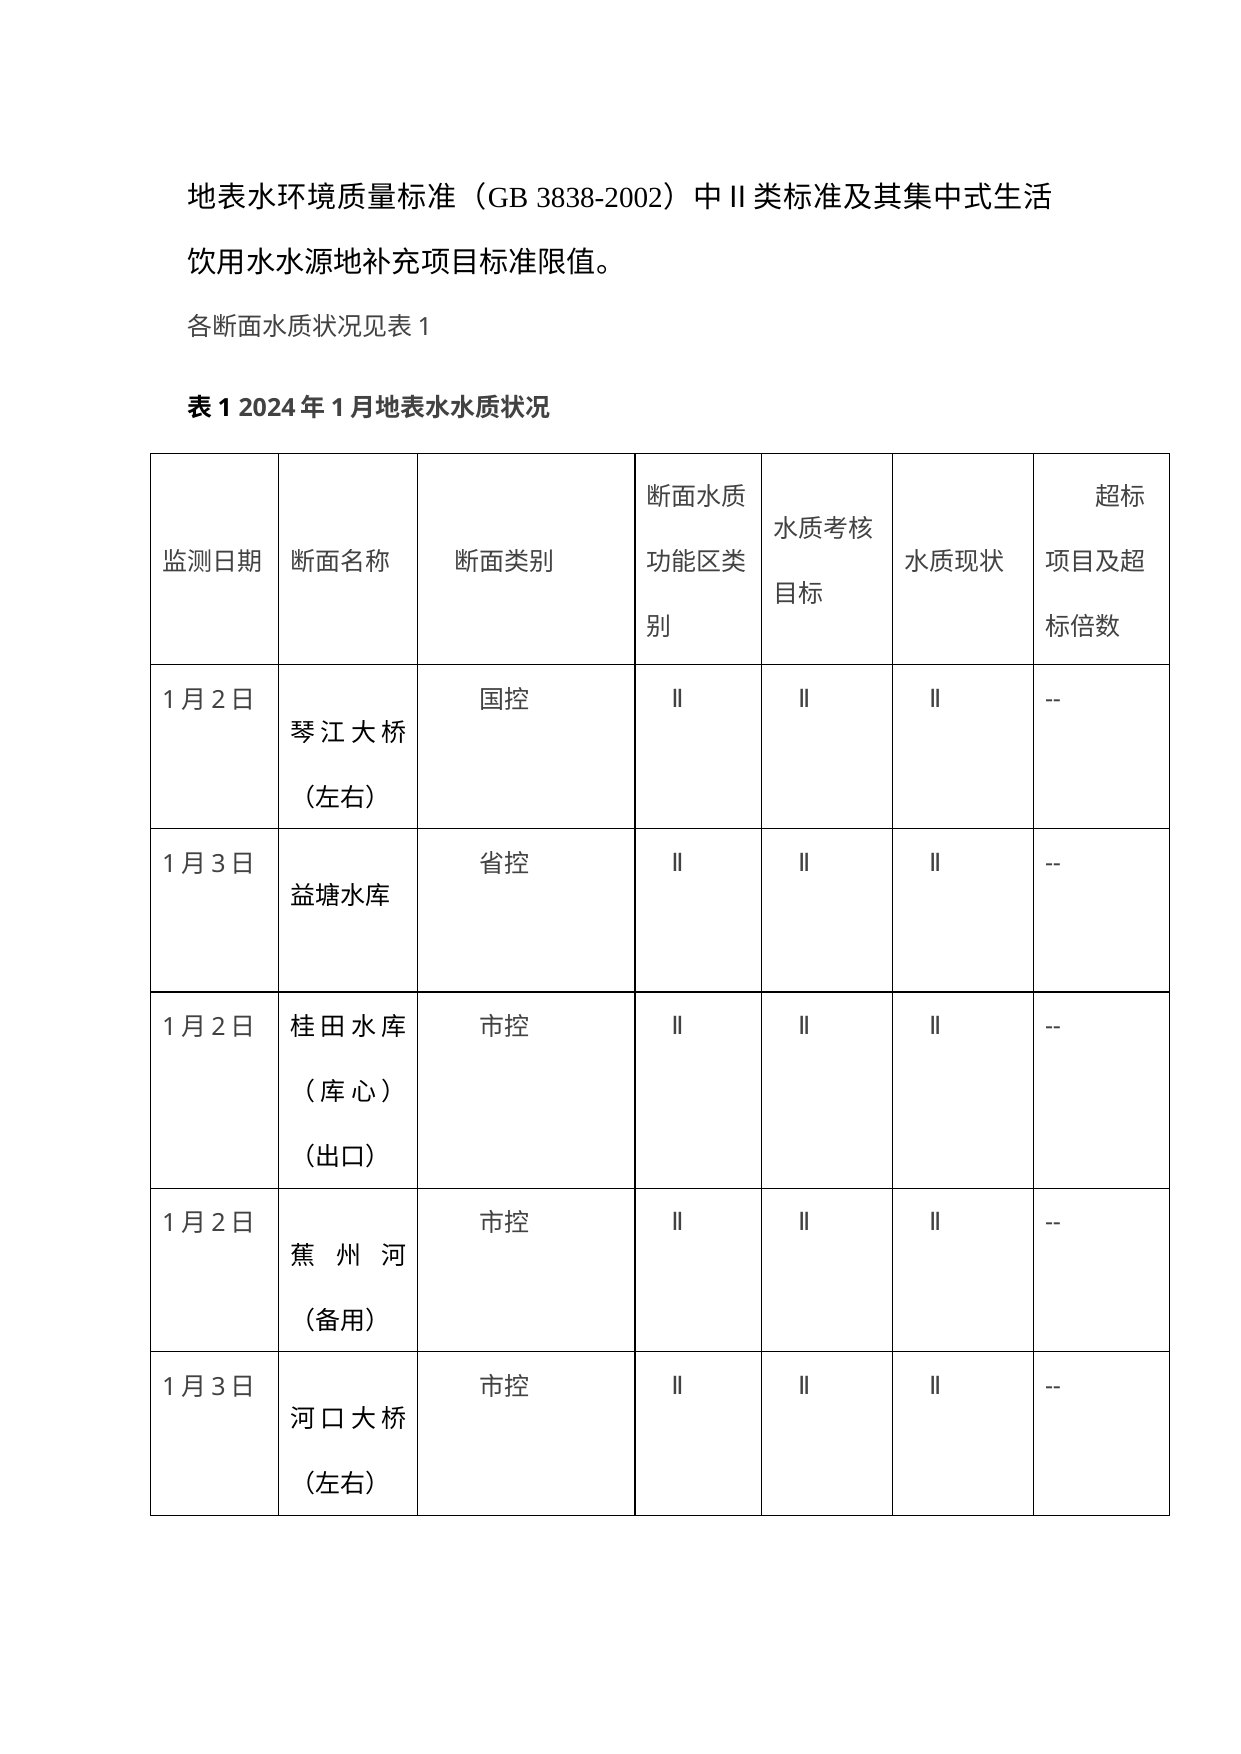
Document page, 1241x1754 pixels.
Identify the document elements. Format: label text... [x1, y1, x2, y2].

table_cell 蕉州河（备用） [279, 1189, 417, 1351]
table_header 断面名称 [279, 454, 417, 664]
table_cell -- [1034, 1189, 1169, 1351]
table_cell Ⅱ [893, 829, 1033, 991]
table_cell Ⅱ [762, 1352, 892, 1514]
table_cell 1月2日 [151, 993, 278, 1187]
table_header 监测日期 [151, 454, 278, 664]
table_cell Ⅱ [762, 829, 892, 991]
table_cell 琴江大桥（左右） [279, 665, 417, 828]
table_header 水质考核目标 [762, 454, 892, 664]
table_cell 国控 [418, 665, 634, 828]
table_cell Ⅱ [893, 1352, 1033, 1514]
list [187, 162, 1053, 292]
table_cell Ⅱ [636, 1352, 761, 1514]
table_cell Ⅱ [636, 993, 761, 1187]
table_cell Ⅱ [762, 665, 892, 828]
table_cell -- [1034, 1352, 1169, 1514]
table_cell -- [1034, 829, 1169, 991]
table_cell Ⅱ [636, 1189, 761, 1351]
table_cell Ⅱ [636, 829, 761, 991]
text 表1 2024年1月地表水水质状况 [187, 373, 1053, 438]
table_cell 1月2日 [151, 1189, 278, 1351]
table_cell Ⅱ [893, 993, 1033, 1187]
table_cell 省控 [418, 829, 634, 991]
table_cell 1月2日 [151, 665, 278, 828]
table_header 水质现状 [893, 454, 1033, 664]
table_cell Ⅱ [893, 665, 1033, 828]
text 各断面水质状况见表1 [187, 292, 1053, 357]
table_cell 市控 [418, 993, 634, 1187]
table_cell Ⅱ [893, 1189, 1033, 1351]
table_cell Ⅱ [762, 993, 892, 1187]
table_cell Ⅱ [762, 1189, 892, 1351]
table_cell 桂田水库（库心）（出口） [279, 993, 417, 1187]
table_cell 河口大桥（左右） [279, 1352, 417, 1514]
table_cell 益塘水库 [279, 829, 417, 991]
table_cell -- [1034, 665, 1169, 828]
table_cell 1月3日 [151, 829, 278, 991]
table_header 断面水质功能区类别 [636, 454, 761, 664]
table_cell Ⅱ [636, 665, 761, 828]
table_cell 市控 [418, 1352, 634, 1514]
table_cell 市控 [418, 1189, 634, 1351]
table_header 超标项目及超标倍数 [1034, 454, 1169, 664]
table_header 断面类别 [418, 454, 634, 664]
table_cell -- [1034, 993, 1169, 1187]
table_cell 1月3日 [151, 1352, 278, 1514]
